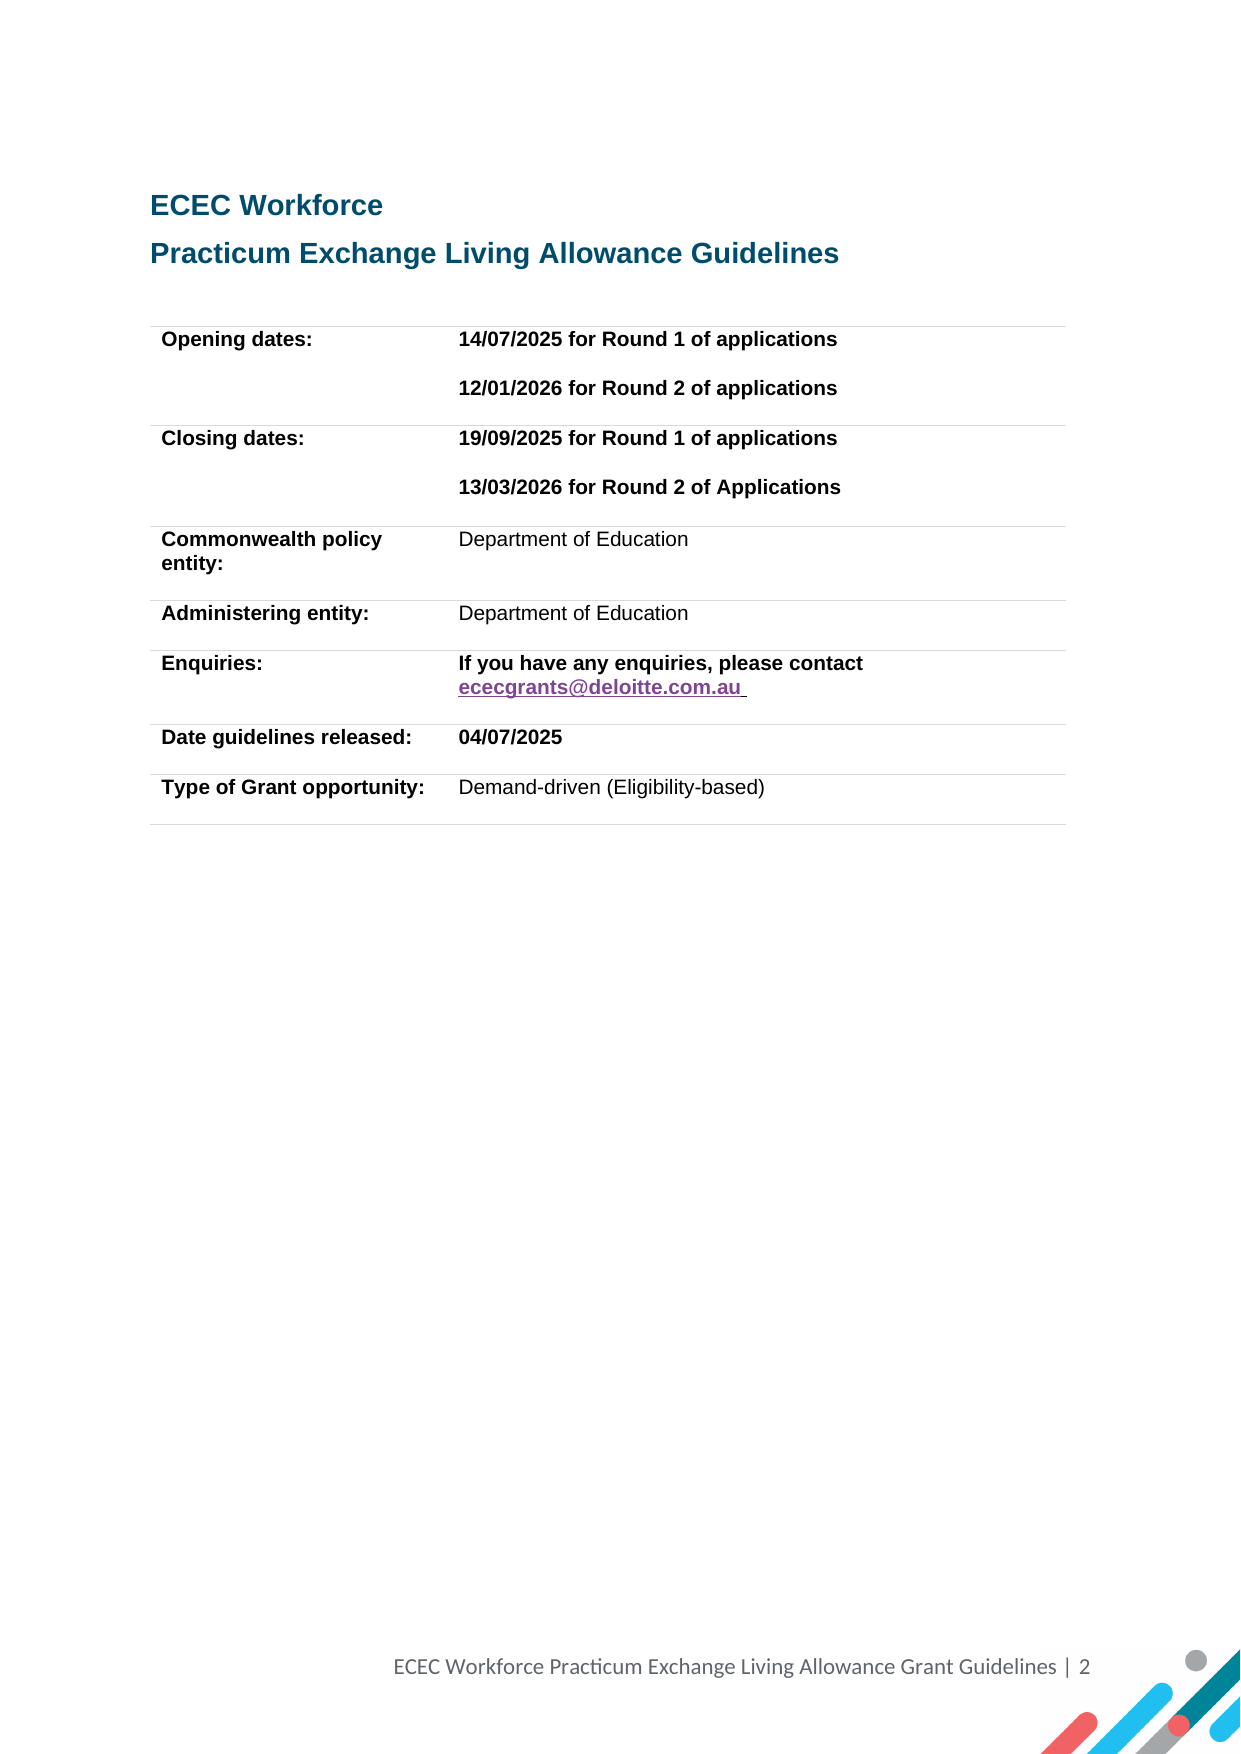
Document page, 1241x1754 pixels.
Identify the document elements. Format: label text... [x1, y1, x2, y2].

table_cell Closing dates: [150, 426, 447, 526]
subtitle Practicum Exchange Living Allowance Guidelines [150, 236, 1090, 270]
table_cell Department of Education [447, 601, 1066, 650]
table_cell Type of Grant opportunity: [150, 775, 447, 824]
table_cell Commonwealth policy entity: [150, 527, 447, 600]
table_cell Department of Education [447, 527, 1066, 600]
table_cell 04/07/2025 [447, 725, 1066, 774]
table_cell Demand-driven (Eligibility-based) [447, 775, 1066, 824]
table_cell 19/09/2025 for Round 1 of applications 13/03/2026 for Round 2 of Applications [447, 426, 1066, 526]
table_cell Date guidelines released: [150, 725, 447, 774]
table_cell If you have any enquiries, please contact ececgrants@deloitte.com.au [447, 651, 1066, 724]
table_cell Enquiries: [150, 651, 447, 724]
table_header 14/07/2025 for Round 1 of applications 12/01/2026 for Round 2 of applications [447, 327, 1066, 425]
table_cell Administering entity: [150, 601, 447, 650]
table_header Opening dates: [150, 327, 447, 425]
subtitle ECEC Workforce [150, 187, 1090, 221]
picture [1040, 1648, 1241, 1754]
